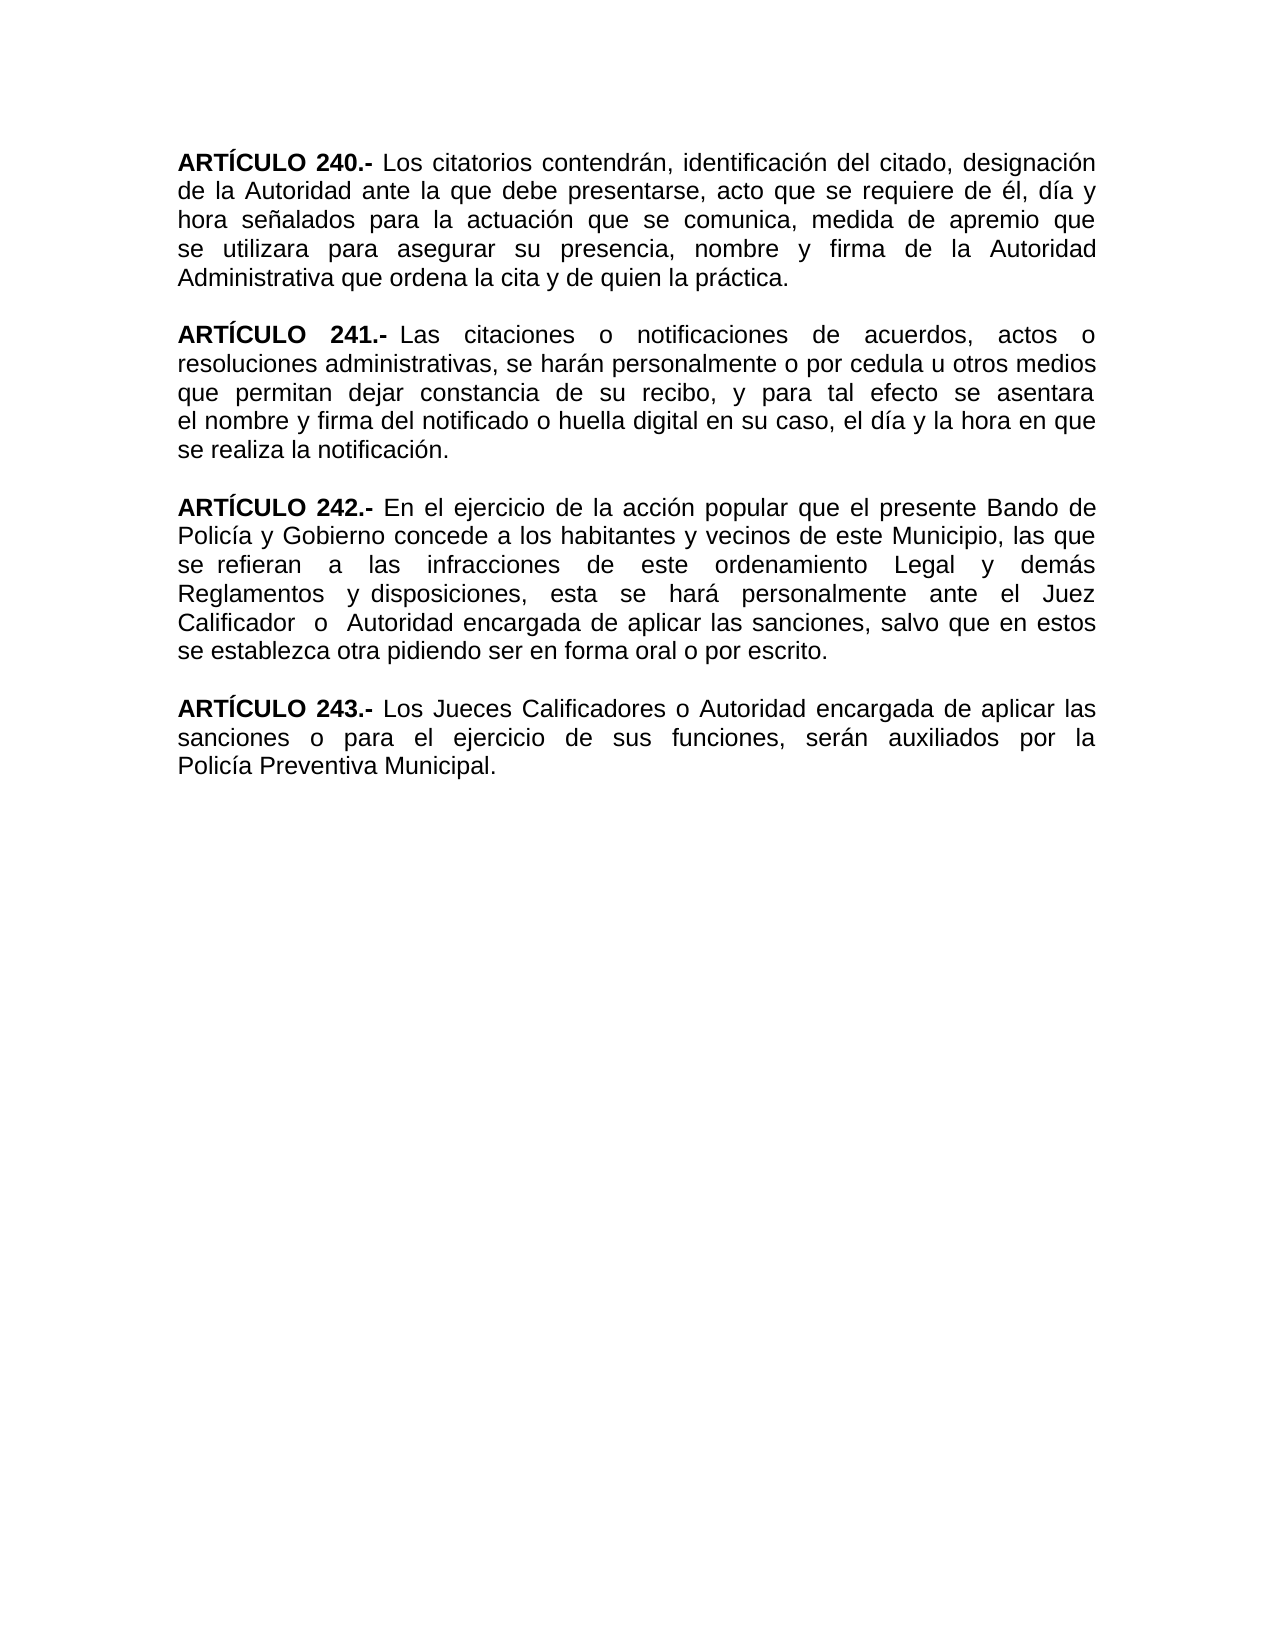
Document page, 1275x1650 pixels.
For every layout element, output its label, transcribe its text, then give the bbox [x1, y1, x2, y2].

text ARTÍCULO 243.- Los Jueces Calificadores o Autoridad encargada de aplicar las sanciones o para el ejercicio de sus funciones, serán auxiliados por la Policía Preventiva Municipal. [177, 694, 1098, 780]
text ARTÍCULO 240.- Los citatorios contendrán, identificación del citado, designación de la Autoridad ante la que debe presentarse, acto que se requiere de él, día y hora señalados para la actuación que se comunica, medida de apremio que se utilizara para asegurar su presencia, nombre y firma de la Autoridad Administrativa que ordena la cita y de quien la práctica. [177, 148, 1098, 291]
text ARTÍCULO 242.- En el ejercicio de la acción popular que el presente Bando de Policía y Gobierno concede a los habitantes y vecinos de este Municipio, las que se refieran a las infracciones de este ordenamiento Legal y demás Reglamentos y disposiciones, esta se hará personalmente ante el Juez Calificador o Autoridad encargada de aplicar las sanciones, salvo que en estos se establezca otra pidiendo ser en forma oral o por escrito. [177, 493, 1098, 665]
text ARTÍCULO 241.- Las citaciones o notificaciones de acuerdos, actos o resoluciones administrativas, se harán personalmente o por cedula u otros medios que permitan dejar constancia de su recibo, y para tal efecto se asentara el nombre y firma del notificado o huella digital en su caso, el día y la hora en que se realiza la notificación. [177, 320, 1098, 464]
